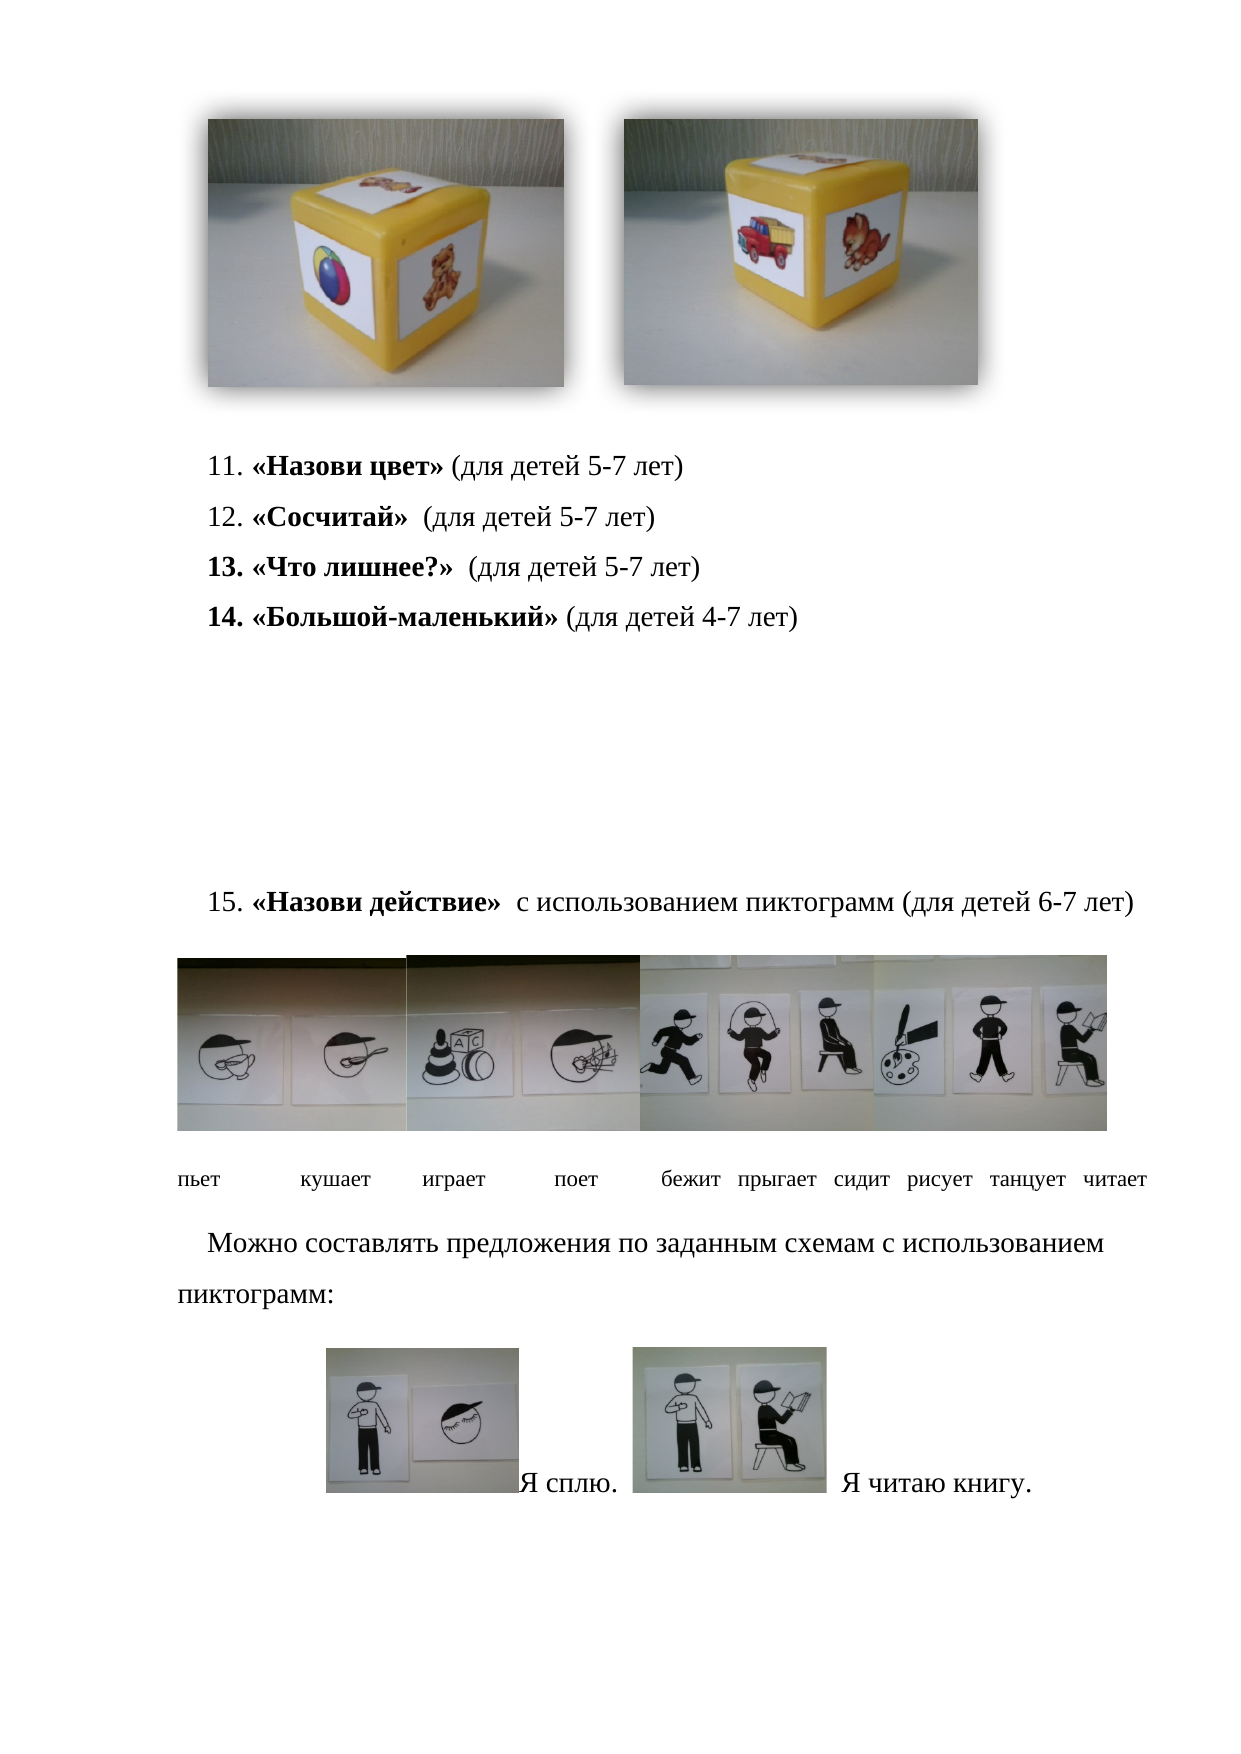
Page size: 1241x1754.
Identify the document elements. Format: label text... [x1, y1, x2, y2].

list «Большой-маленький» (для детей 4-7 лет) [207, 599, 1152, 633]
list «Сосчитай» (для детей 5-7 лет) [207, 499, 1152, 532]
picture [632, 1347, 827, 1493]
picture [624, 119, 978, 385]
picture [177, 955, 1107, 1131]
picture [208, 119, 564, 387]
list «Назови действие» с использованием пиктограмм (для детей 6-7 лет) [207, 884, 1152, 918]
text пьет кушает играет поет бежит прыгает сидит рисует танцует читает [177, 1165, 1152, 1192]
list «Назови цвет» (для детей 5-7 лет) [207, 448, 1152, 482]
text Можно составлять предложения по заданным схемам с использованием пиктограмм: [177, 1226, 1152, 1309]
picture [326, 1348, 519, 1493]
list «Что лишнее?» (для детей 5-7 лет) [207, 549, 1152, 583]
